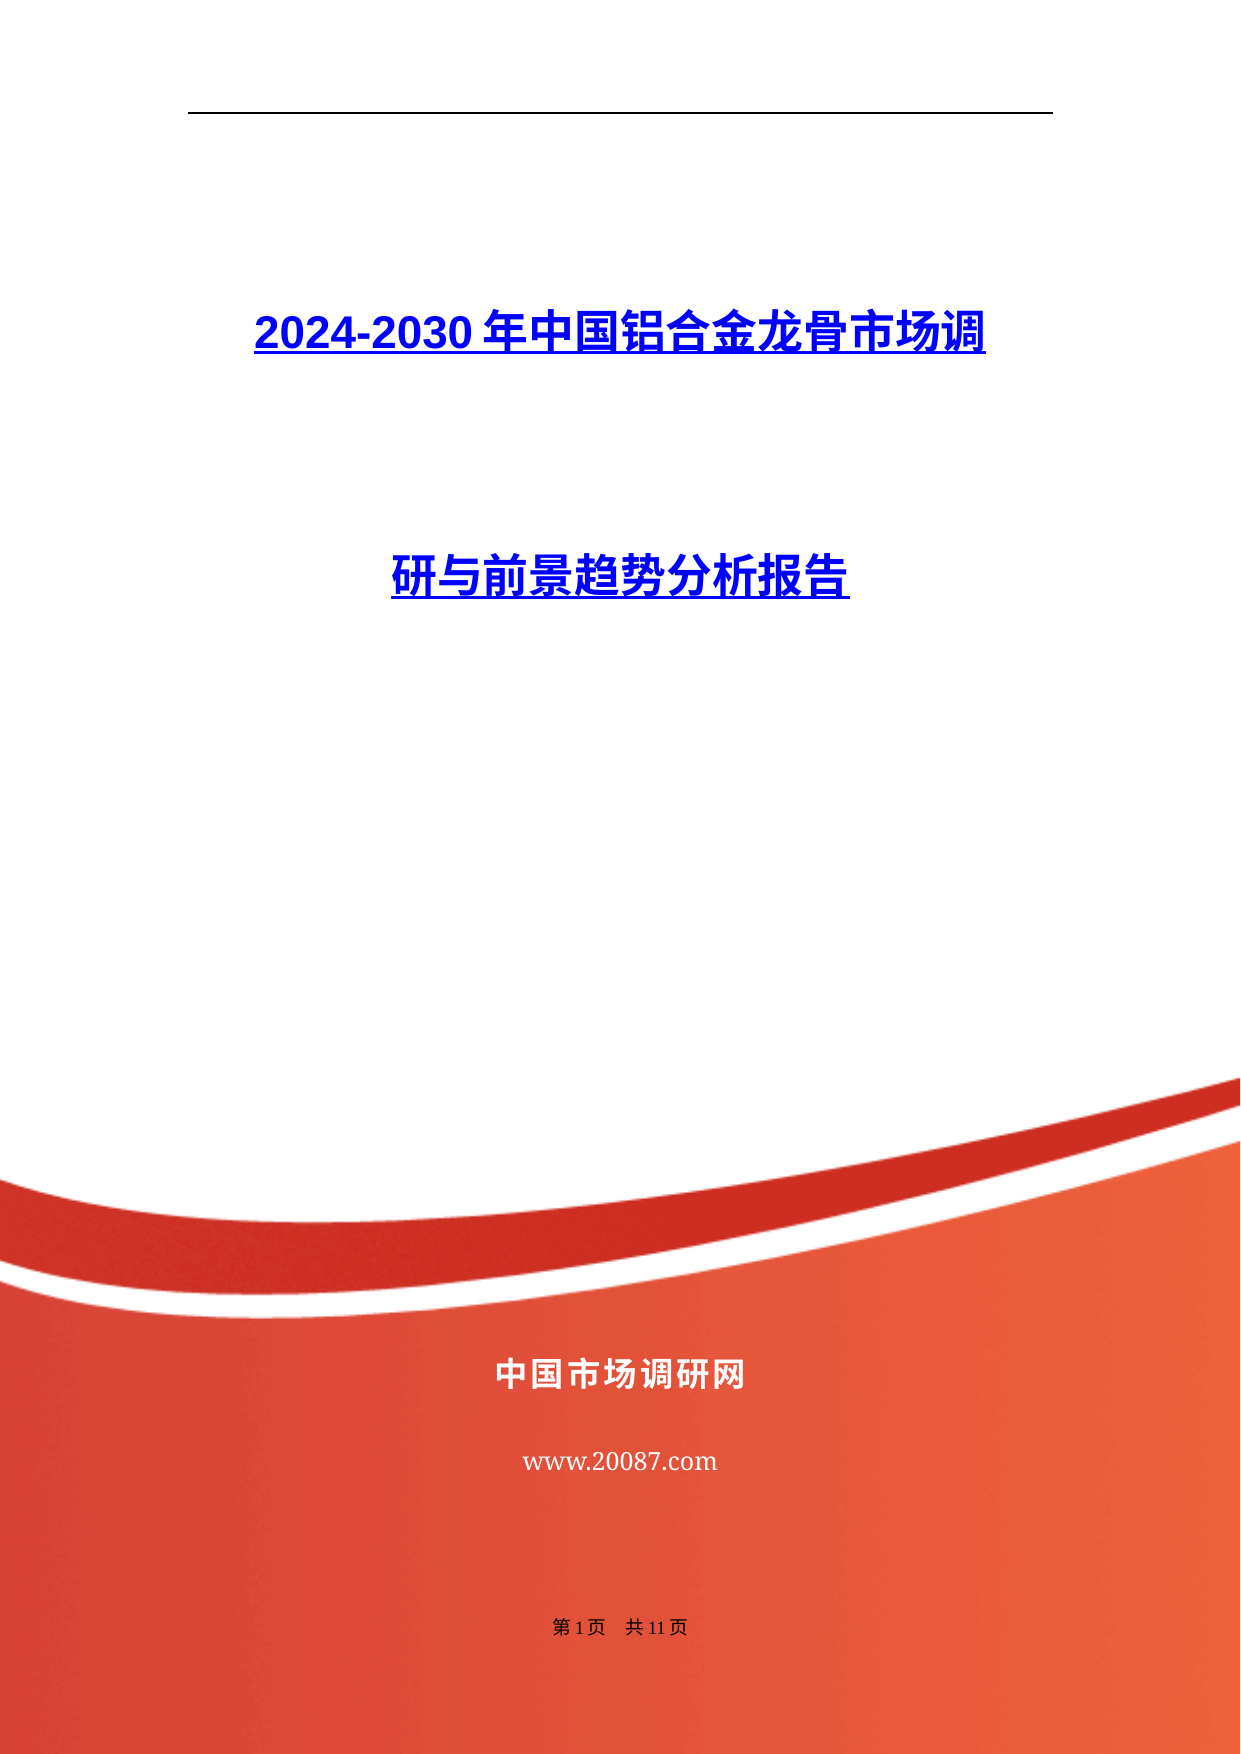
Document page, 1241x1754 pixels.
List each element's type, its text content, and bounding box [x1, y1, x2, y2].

table_header 2024-2030年中国铝合金龙骨市场调研与前景趋势分析报告 [188, 207, 1053, 773]
subtitle 中国市场调研网 [187, 1339, 1053, 1404]
picture [0, 1006, 1241, 1754]
text www.20087.com [187, 1428, 1053, 1493]
